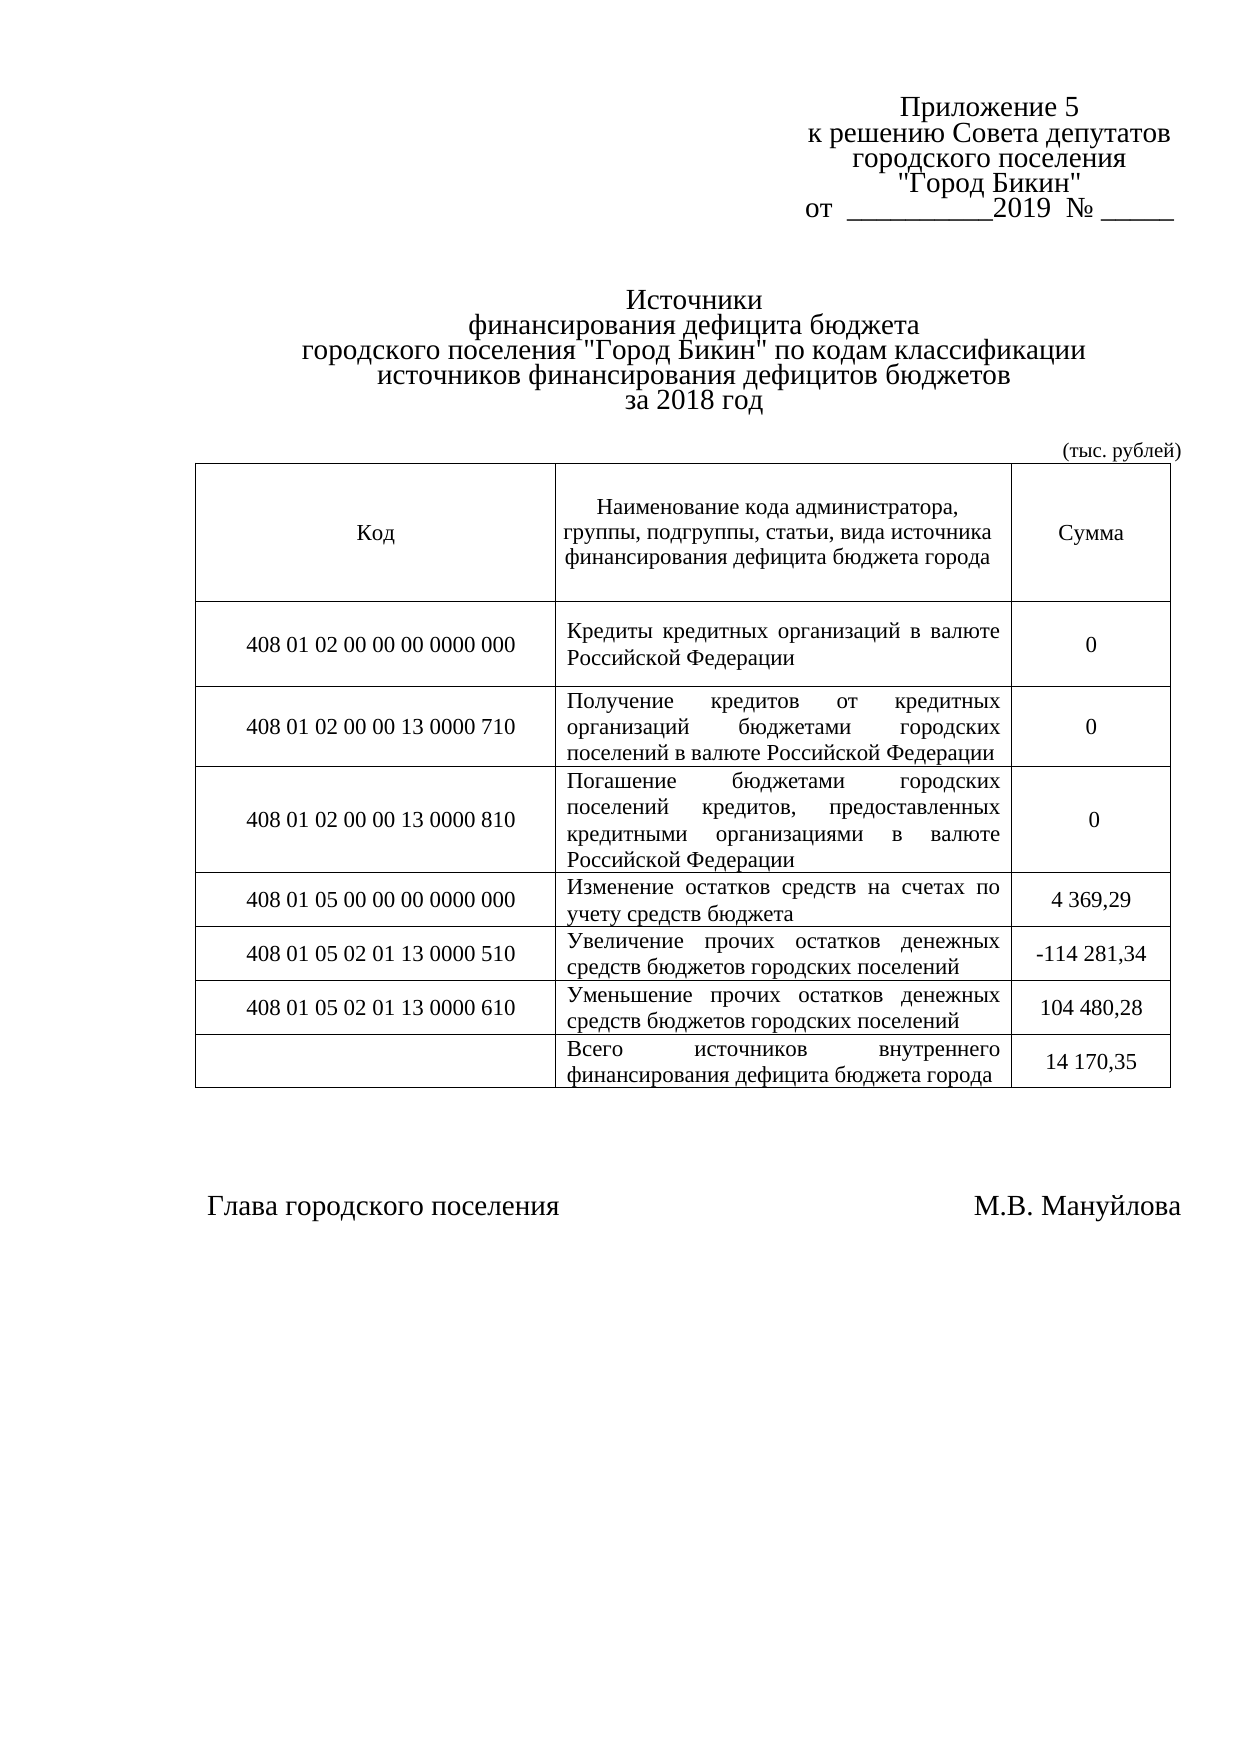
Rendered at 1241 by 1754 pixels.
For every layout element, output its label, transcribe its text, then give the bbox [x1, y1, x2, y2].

text финансирования дефицита бюджета [721, 314, 1181, 339]
text источников финансирования дефицитов бюджетов [539, 364, 779, 389]
text финансирования дефицита бюджета [479, 314, 718, 339]
table_cell 14 170,35 [1012, 1035, 1170, 1087]
table_cell 408 01 02 00 00 13 0000 810 [196, 767, 555, 872]
table_header Сумма [1012, 464, 1170, 601]
table_cell Увеличение прочих остатков денежных средств бюджетов городских поселений [556, 927, 1011, 980]
table_cell 104 480,28 [1012, 981, 1170, 1033]
text Источники [207, 289, 1181, 314]
text городского поселения "Город Бикин" по кодам классификации [207, 339, 985, 364]
table_header Код [196, 464, 555, 601]
text финансирования дефицита бюджета [207, 314, 476, 339]
text за 2018 год [207, 389, 1181, 414]
text от __________2019 № _____ [797, 197, 1181, 222]
table_cell 0 [1012, 767, 1170, 872]
table_cell 408 01 05 02 01 13 0000 510 [196, 927, 555, 980]
table_cell 408 01 02 00 00 00 0000 000 [196, 602, 555, 686]
text "Город Бикин" [797, 172, 1181, 197]
table_cell 0 [1012, 602, 1170, 686]
table_cell 408 01 05 00 00 00 0000 000 [196, 873, 555, 926]
table_cell 408 01 05 02 01 13 0000 610 [196, 981, 555, 1033]
table_cell Получение кредитов от кредитных организаций бюджетами городских поселений в валюте Российской Федерации [556, 687, 1011, 766]
text к решению Совета депутатов [797, 122, 1181, 147]
text Глава городского поселения М.В. Мануйлова [207, 1188, 1181, 1222]
table_header Наименование кода администратора, группы, подгруппы, статьи, вида источника финансирования дефицита бюджета города [556, 464, 1011, 601]
table_cell Уменьшение прочих остатков денежных средств бюджетов городских поселений [556, 981, 1011, 1033]
text источников финансирования дефицитов бюджетов [207, 364, 536, 389]
text источников финансирования дефицитов бюджетов [782, 364, 1181, 389]
text городского поселения [797, 147, 1181, 172]
table_cell Погашение бюджетами городских поселений кредитов, предоставленных кредитными организациями в валюте Российской Федерации [556, 767, 1011, 872]
subtitle Приложение 5 [797, 89, 1181, 122]
text (тыс. рублей) [207, 438, 1181, 462]
table_cell Кредиты кредитных организаций в валюте Российской Федерации [556, 602, 1011, 686]
text городского поселения "Город Бикин" по кодам классификации [988, 339, 1181, 364]
table_cell -114 281,34 [1012, 927, 1170, 980]
table_cell Изменение остатков средств на счетах по учету средств бюджета [556, 873, 1011, 926]
table_cell 4 369,29 [1012, 873, 1170, 926]
table_cell 408 01 02 00 00 13 0000 710 [196, 687, 555, 766]
table_cell [196, 1035, 555, 1087]
table_cell 0 [1012, 687, 1170, 766]
table_cell Всего источников внутреннего финансирования дефицита бюджета города [556, 1035, 1011, 1087]
